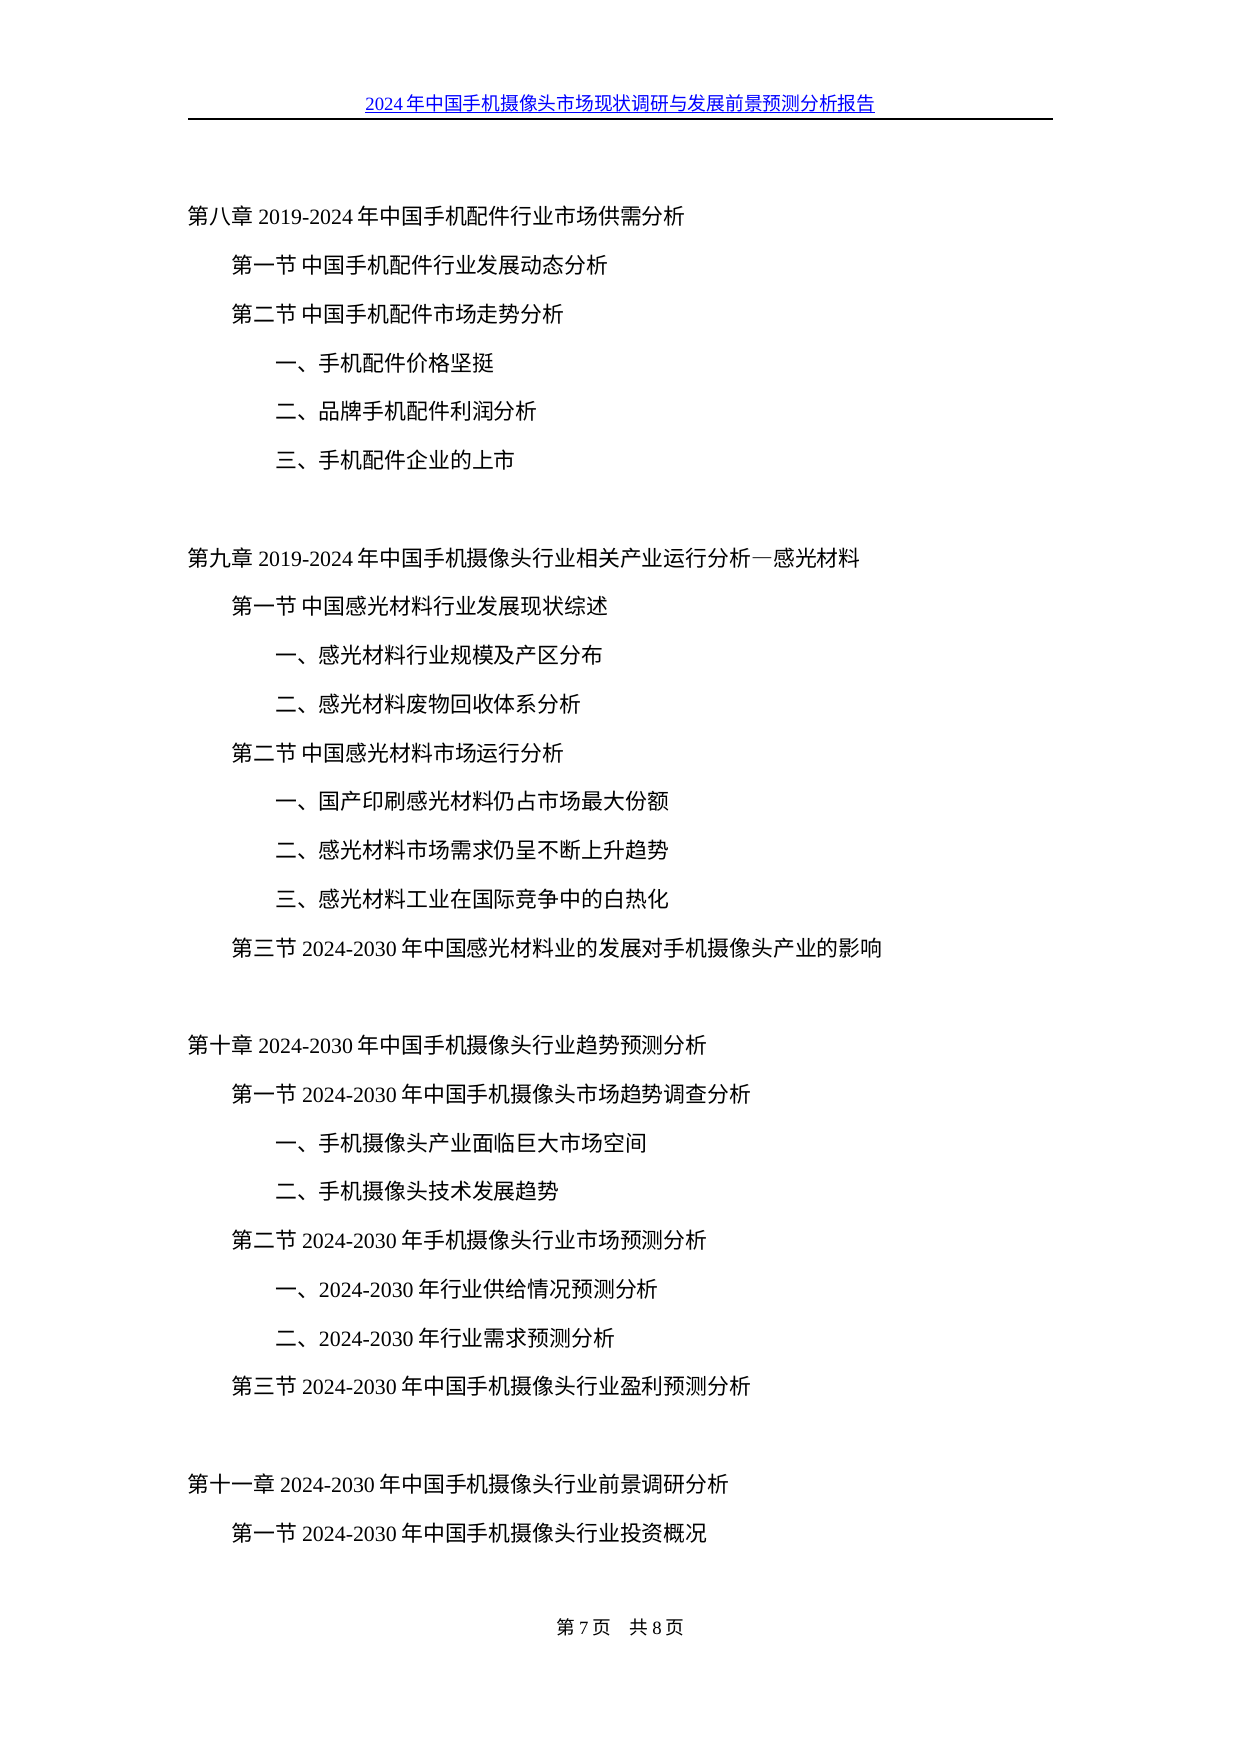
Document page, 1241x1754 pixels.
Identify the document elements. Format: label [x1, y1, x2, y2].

text [187, 150, 1053, 1548]
